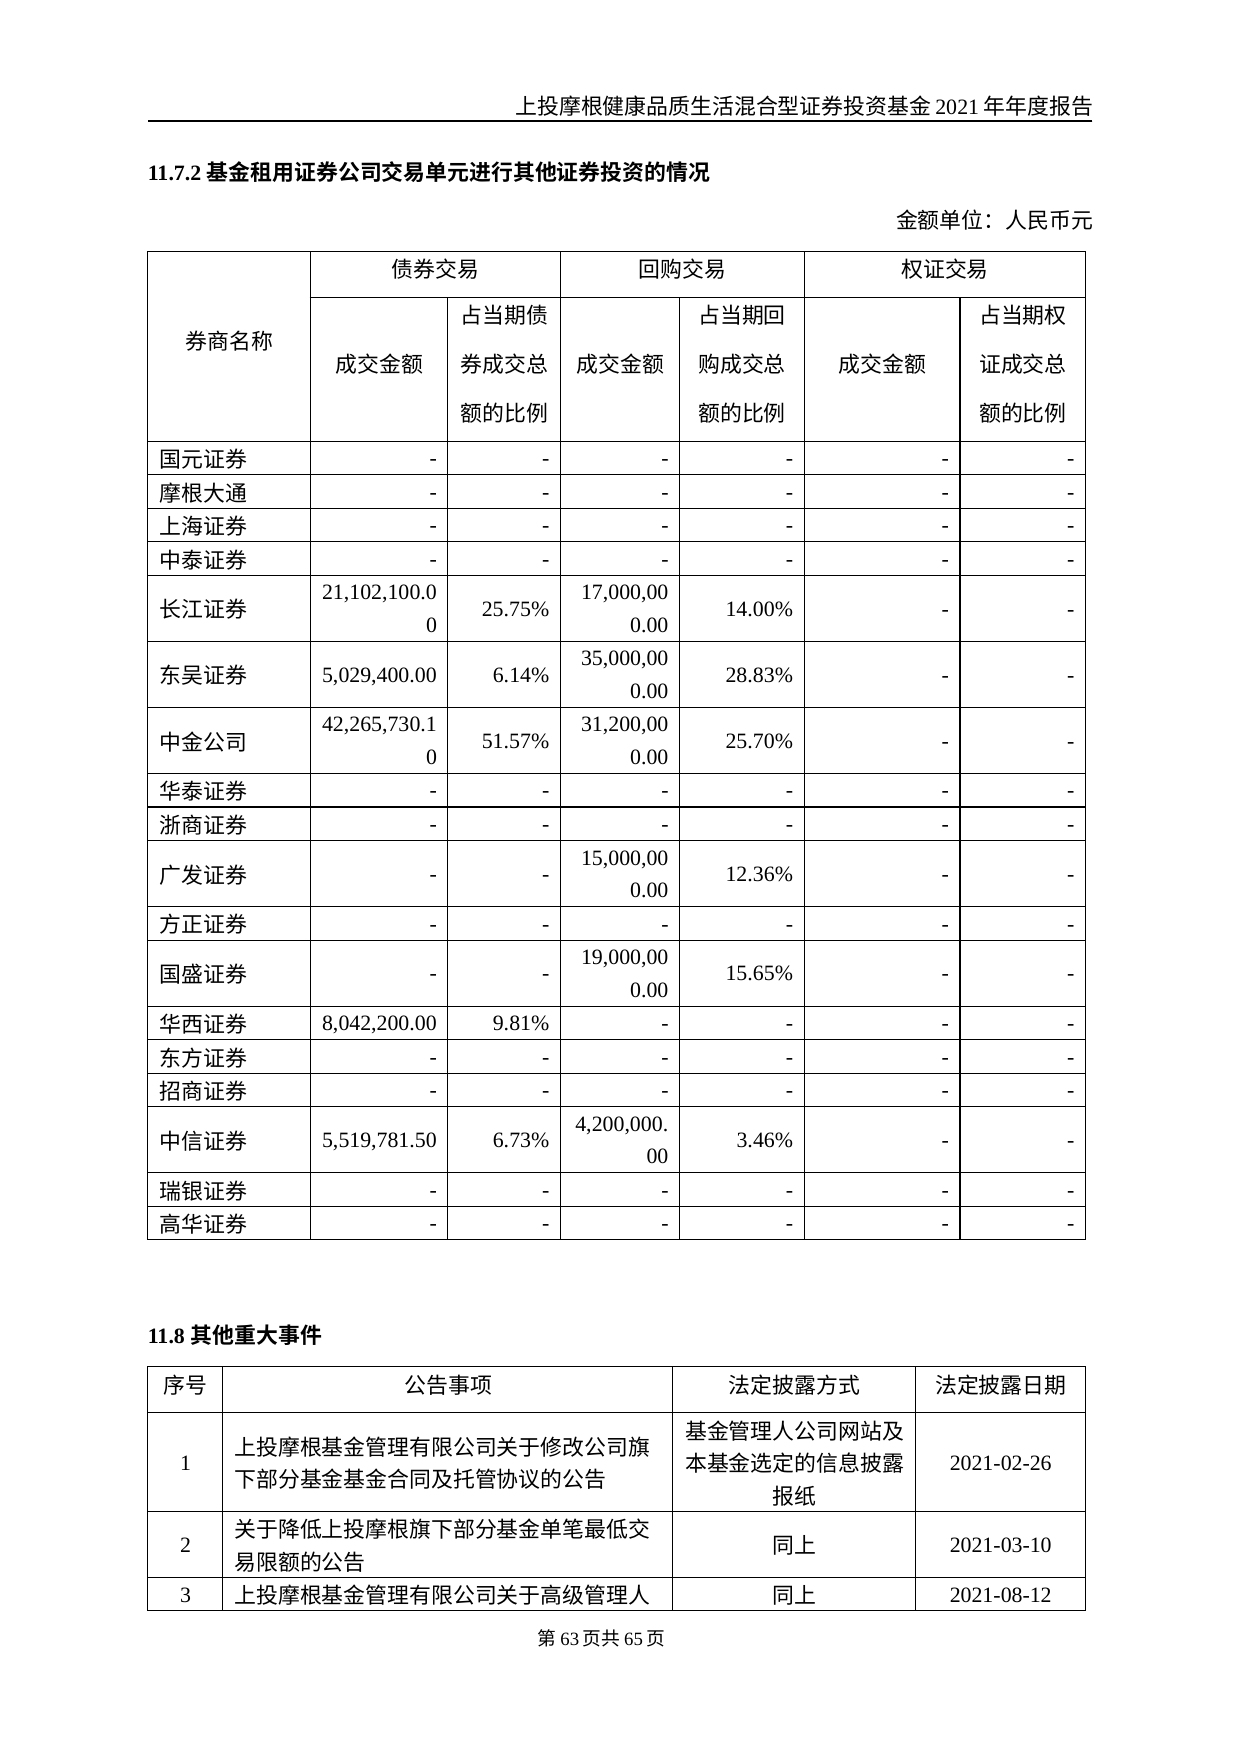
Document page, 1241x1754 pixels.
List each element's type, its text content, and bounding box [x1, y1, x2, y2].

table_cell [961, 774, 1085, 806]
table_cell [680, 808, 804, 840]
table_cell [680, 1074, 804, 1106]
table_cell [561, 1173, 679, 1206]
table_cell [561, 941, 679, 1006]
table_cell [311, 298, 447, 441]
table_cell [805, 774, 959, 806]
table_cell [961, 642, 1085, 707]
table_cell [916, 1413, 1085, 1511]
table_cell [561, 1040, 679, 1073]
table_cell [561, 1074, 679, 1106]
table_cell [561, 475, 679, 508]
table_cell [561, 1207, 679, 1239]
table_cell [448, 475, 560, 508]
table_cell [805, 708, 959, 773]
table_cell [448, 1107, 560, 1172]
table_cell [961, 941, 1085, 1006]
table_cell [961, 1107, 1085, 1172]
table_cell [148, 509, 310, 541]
subtitle 11.8 其他重大事件 [148, 1318, 1092, 1350]
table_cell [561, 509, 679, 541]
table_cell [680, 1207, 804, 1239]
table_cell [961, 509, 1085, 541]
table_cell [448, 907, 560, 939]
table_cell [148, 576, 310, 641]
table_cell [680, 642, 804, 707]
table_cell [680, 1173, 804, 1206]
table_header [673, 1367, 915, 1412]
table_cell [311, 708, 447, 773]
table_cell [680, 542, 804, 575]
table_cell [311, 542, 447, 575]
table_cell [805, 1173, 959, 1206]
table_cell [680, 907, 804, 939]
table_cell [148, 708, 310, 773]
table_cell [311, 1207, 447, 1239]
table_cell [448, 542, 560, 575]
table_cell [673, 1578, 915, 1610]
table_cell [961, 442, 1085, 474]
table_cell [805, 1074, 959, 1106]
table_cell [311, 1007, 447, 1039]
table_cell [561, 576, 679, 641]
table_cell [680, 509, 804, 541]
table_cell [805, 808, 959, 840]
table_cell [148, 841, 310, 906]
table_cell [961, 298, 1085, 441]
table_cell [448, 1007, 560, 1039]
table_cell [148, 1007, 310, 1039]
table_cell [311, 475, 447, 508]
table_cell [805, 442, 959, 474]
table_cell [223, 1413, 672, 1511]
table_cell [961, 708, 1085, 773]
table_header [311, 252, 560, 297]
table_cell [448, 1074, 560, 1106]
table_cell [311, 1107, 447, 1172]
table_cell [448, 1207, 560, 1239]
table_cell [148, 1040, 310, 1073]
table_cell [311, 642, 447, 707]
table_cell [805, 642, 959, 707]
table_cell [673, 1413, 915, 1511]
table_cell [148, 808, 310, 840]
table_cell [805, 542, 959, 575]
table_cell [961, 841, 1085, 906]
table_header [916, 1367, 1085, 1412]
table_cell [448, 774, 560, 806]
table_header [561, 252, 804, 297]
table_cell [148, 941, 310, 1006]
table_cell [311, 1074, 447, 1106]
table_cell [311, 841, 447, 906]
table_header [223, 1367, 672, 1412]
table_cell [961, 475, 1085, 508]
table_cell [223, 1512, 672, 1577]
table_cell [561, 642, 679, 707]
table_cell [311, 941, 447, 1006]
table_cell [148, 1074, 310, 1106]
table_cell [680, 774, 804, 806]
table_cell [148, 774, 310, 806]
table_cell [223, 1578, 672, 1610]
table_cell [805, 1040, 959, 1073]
text 11.7.2 基金租用证券公司交易单元进行其他证券投资的情况 [148, 154, 1092, 187]
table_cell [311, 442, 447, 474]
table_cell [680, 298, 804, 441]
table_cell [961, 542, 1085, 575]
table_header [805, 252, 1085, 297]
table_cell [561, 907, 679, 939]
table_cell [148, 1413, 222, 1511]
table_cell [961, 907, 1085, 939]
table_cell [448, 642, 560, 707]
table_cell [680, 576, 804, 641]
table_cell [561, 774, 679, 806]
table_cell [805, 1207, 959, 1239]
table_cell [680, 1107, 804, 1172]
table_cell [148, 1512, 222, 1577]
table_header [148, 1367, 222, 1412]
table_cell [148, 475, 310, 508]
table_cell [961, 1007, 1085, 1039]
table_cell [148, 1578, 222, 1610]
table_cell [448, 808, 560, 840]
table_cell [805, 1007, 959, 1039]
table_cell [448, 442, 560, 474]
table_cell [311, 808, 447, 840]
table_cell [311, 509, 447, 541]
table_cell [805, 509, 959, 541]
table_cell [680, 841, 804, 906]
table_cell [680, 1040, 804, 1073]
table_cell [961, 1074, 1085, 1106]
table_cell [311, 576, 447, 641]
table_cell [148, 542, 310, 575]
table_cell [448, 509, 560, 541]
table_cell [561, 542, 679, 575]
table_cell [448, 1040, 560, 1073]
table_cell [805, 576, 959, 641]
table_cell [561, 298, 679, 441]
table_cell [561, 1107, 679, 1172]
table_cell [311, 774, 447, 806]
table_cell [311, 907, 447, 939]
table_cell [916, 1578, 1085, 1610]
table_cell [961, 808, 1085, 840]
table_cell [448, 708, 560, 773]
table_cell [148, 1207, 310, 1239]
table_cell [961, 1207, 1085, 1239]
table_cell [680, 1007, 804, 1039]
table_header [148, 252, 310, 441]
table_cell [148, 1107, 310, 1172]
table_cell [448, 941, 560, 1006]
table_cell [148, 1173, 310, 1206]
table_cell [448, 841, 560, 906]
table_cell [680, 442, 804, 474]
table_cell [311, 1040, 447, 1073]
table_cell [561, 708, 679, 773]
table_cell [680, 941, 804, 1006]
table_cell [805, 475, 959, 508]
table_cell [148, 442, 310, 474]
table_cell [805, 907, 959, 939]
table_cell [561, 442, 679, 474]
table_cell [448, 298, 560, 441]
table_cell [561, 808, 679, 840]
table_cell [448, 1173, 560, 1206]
text 金额单位：人民币元 [148, 203, 1092, 235]
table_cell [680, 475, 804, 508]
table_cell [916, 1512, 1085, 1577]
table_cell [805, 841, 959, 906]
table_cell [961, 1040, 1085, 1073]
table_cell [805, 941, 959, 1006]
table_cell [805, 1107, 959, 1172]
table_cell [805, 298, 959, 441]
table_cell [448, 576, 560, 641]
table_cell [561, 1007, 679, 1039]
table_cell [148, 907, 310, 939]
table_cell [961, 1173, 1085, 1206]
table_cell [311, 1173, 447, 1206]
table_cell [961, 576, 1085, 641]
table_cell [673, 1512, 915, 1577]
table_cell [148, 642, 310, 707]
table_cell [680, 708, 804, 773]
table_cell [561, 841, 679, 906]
